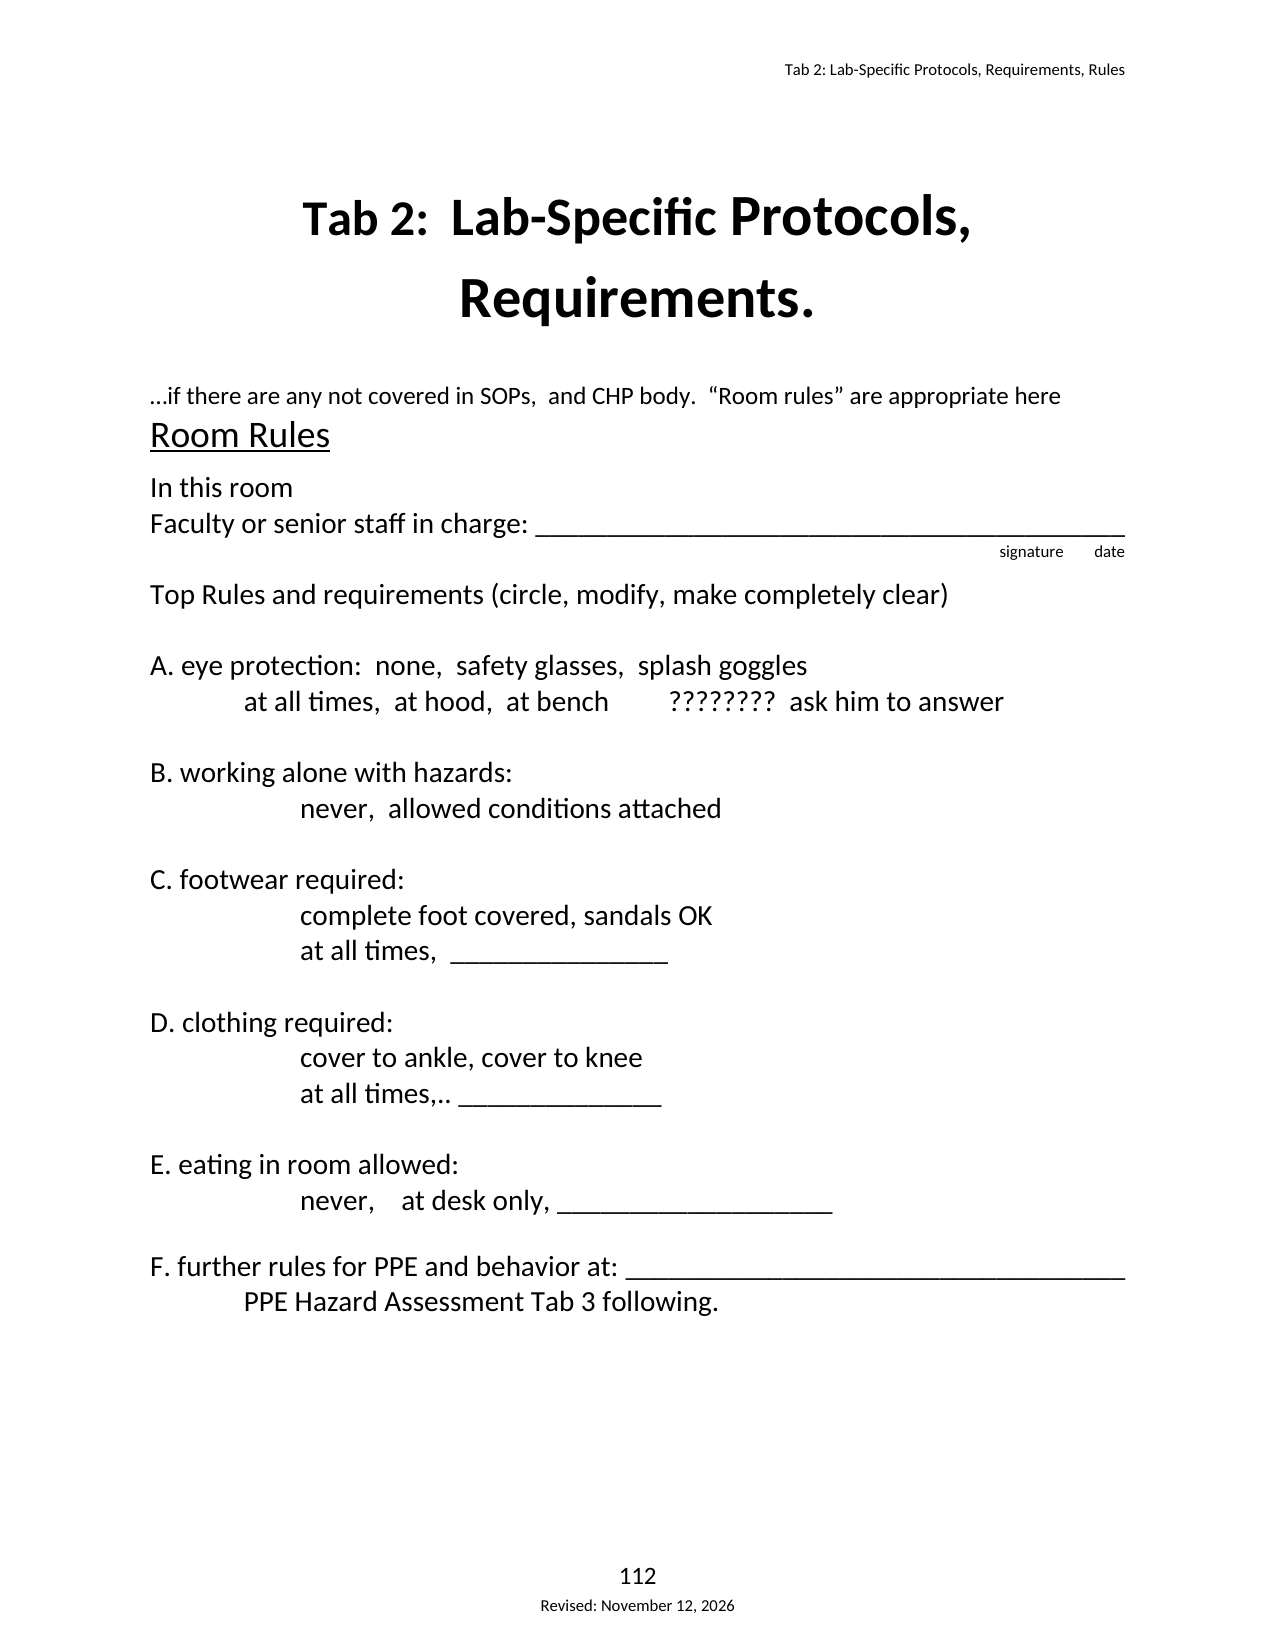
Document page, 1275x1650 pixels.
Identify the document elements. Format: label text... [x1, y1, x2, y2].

text never, allowed conditions attached [150, 790, 1125, 826]
text In this room [150, 469, 1125, 505]
text C. footwear required: [150, 861, 1125, 897]
text Faculty or senior staff in charge: [150, 505, 1125, 541]
text at all times,.. ______________ [150, 1075, 1125, 1111]
text PPE Hazard Assessment Tab 3 following. [150, 1283, 1125, 1319]
text Room Rules [150, 411, 1125, 457]
text A. eye protection: none, safety glasses, splash goggles [150, 647, 1125, 683]
text complete foot covered, sandals OK [150, 897, 1125, 932]
text never, at desk only, ___________________ [150, 1182, 1125, 1217]
text cover to ankle, cover to knee [150, 1039, 1125, 1075]
text D. clothing required: [150, 1004, 1125, 1039]
text signature date [150, 541, 1125, 576]
text E. eating in room allowed: [150, 1146, 1125, 1182]
text …if there are any not covered in SOPs, and CHP body. “Room rules” are appropriate here [150, 380, 1125, 411]
text Top Rules and requirements (circle, modify, make completely clear) [150, 576, 1125, 612]
text at all times, _______________ [150, 932, 1125, 968]
subtitle Tab 2: Lab-Specific Protocols, Requirements. [150, 179, 1125, 332]
text F. further rules for PPE and behavior at: [150, 1248, 1125, 1283]
text B. working alone with hazards: [150, 754, 1125, 790]
text at all times, at hood, at bench ???????? ask him to answer [150, 683, 1125, 719]
